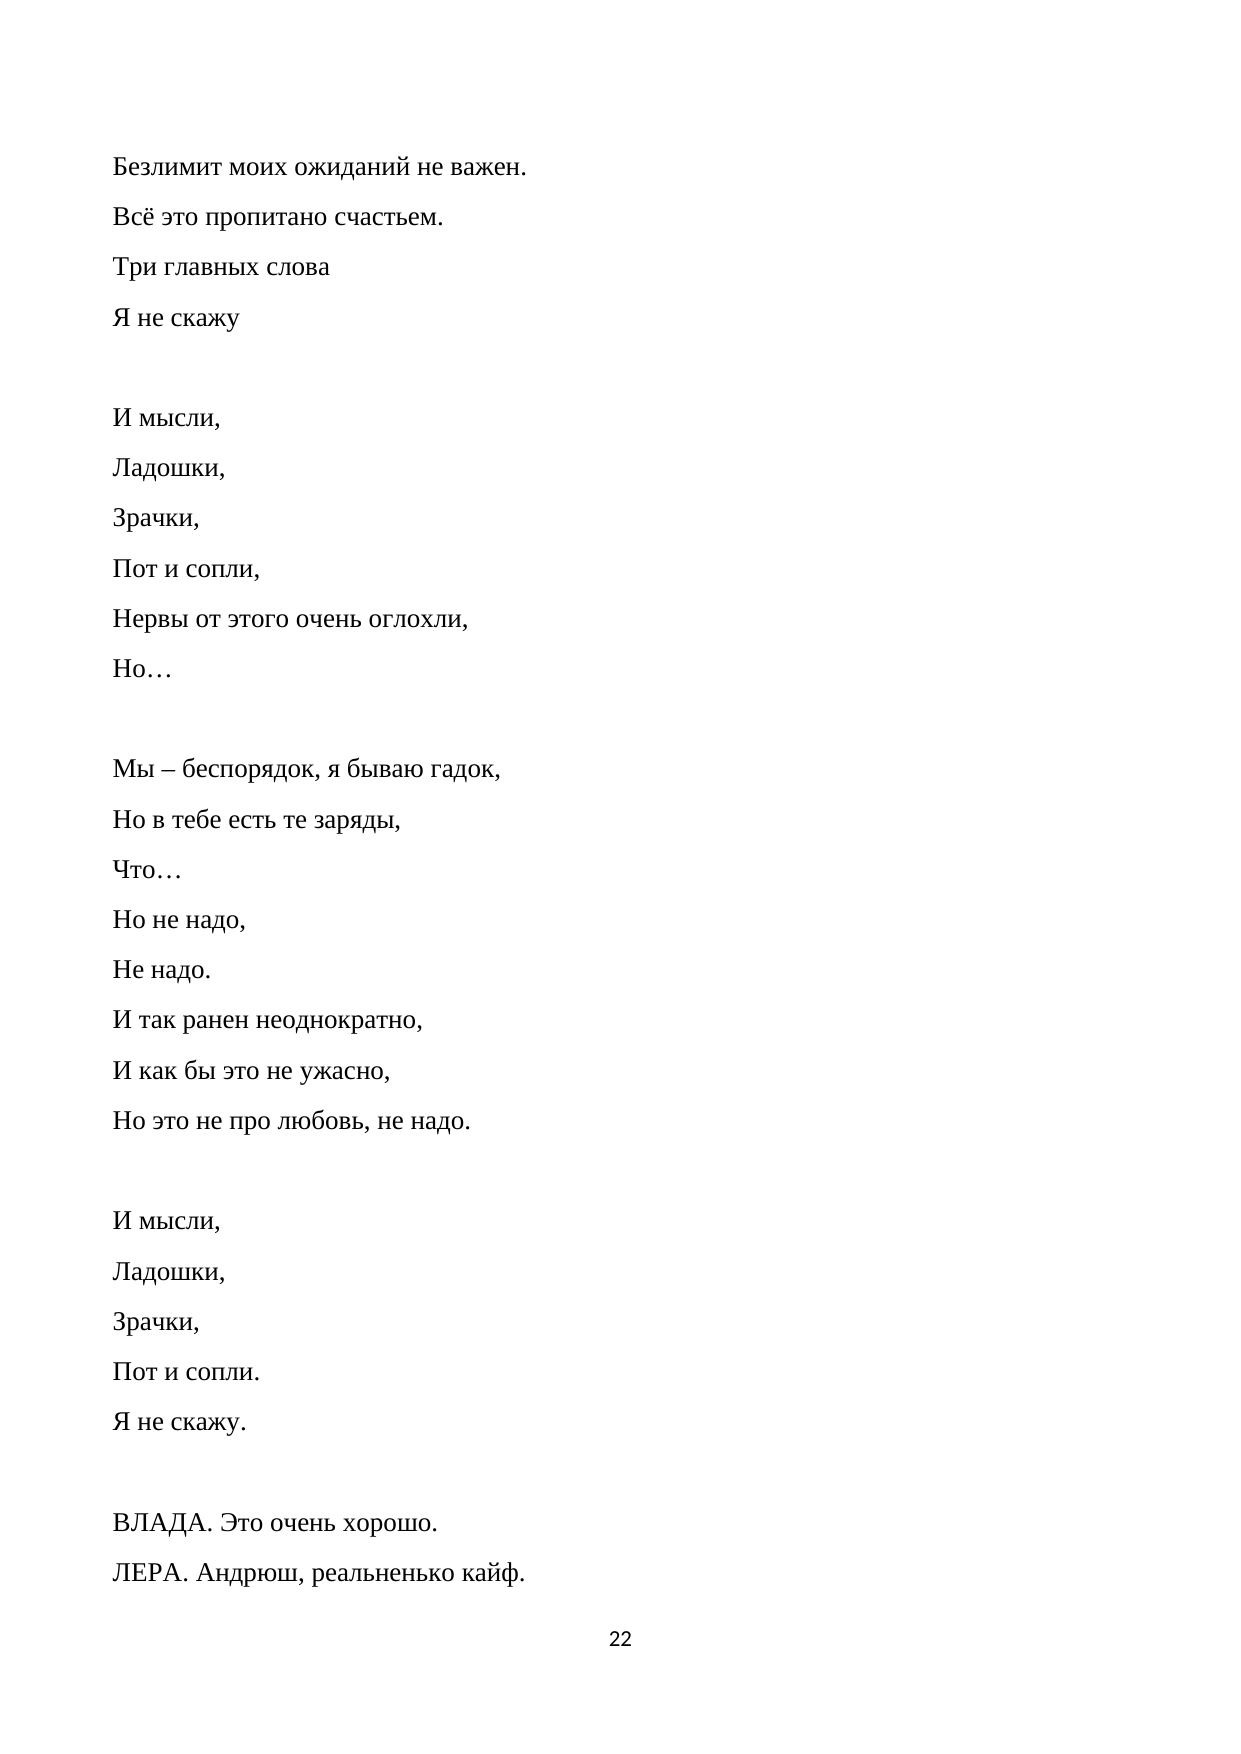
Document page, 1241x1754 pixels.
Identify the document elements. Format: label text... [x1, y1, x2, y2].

text Пот и сопли. [112, 1355, 1128, 1386]
text ЛЕРА. Андрюш, реальненько кайф. [112, 1556, 1128, 1587]
text Нервы от этого очень оглохли, [112, 602, 1128, 633]
text Но… [112, 652, 1128, 683]
text И мысли, [112, 401, 1128, 432]
text Всё это пропитано счастьем. [112, 200, 1128, 231]
text Три главных слова [112, 250, 1128, 282]
text Что… [112, 853, 1128, 884]
text Но это не про любовь, не надо. [112, 1104, 1128, 1135]
text Ладошки, [112, 451, 1128, 482]
text Но не надо, [112, 903, 1128, 934]
text Пот и сопли, [112, 552, 1128, 583]
text Не надо. [112, 953, 1128, 984]
text Мы – беспорядок, я бываю гадок, [112, 752, 1128, 784]
text И как бы это не ужасно, [112, 1054, 1128, 1085]
text Ладошки, [112, 1254, 1128, 1286]
text ВЛАДА. Это очень хорошо. [112, 1506, 1128, 1537]
text Безлимит моих ожиданий не важен. [112, 150, 1128, 181]
text Но в тебе есть те заряды, [112, 803, 1128, 834]
text Зрачки, [112, 1305, 1128, 1336]
text Я не скажу. [112, 1405, 1128, 1436]
text И так ранен неоднократно, [112, 1003, 1128, 1035]
text Я не скажу [112, 301, 1128, 332]
text Зрачки, [112, 501, 1128, 533]
text И мысли, [112, 1204, 1128, 1236]
